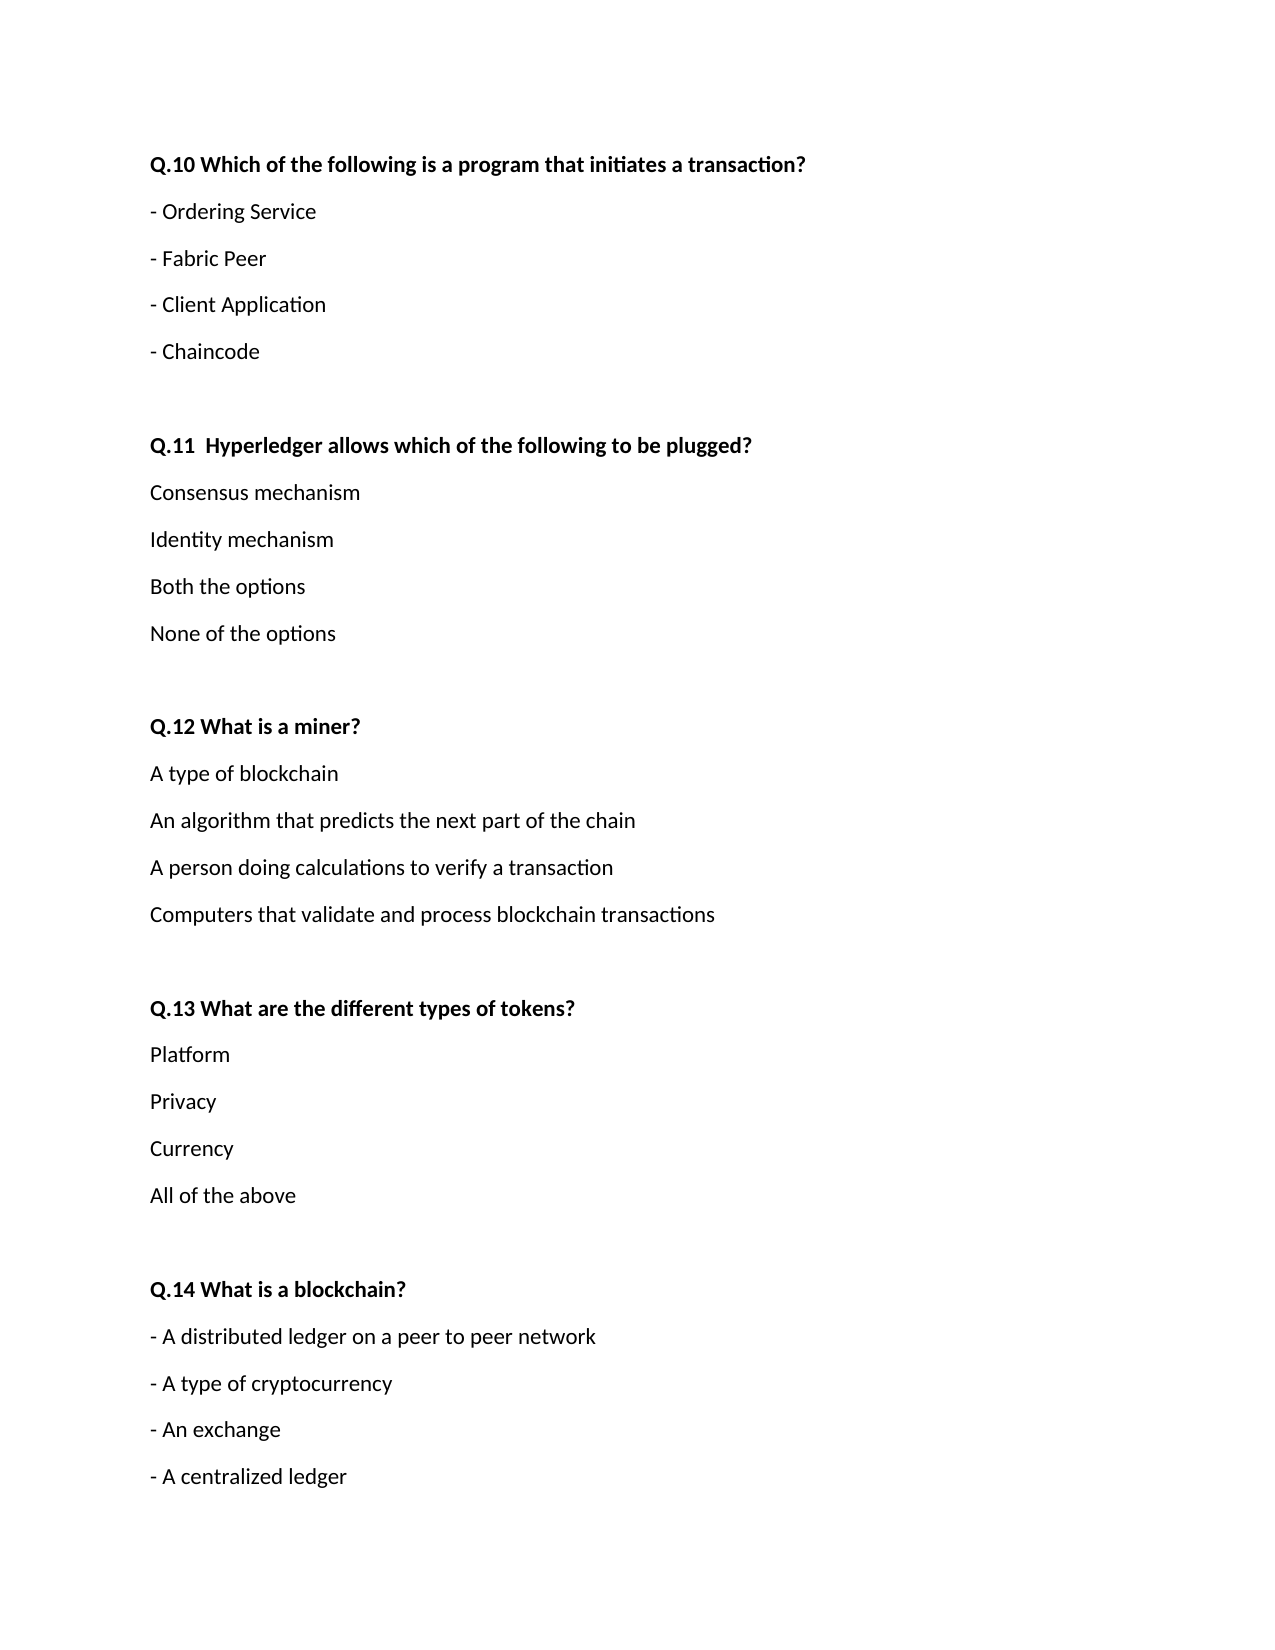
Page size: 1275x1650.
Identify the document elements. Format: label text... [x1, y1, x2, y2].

text An algorithm that predicts the next part of the chain [150, 806, 1125, 834]
text Identity mechanism [150, 525, 1125, 553]
text Q.13 What are the different types of tokens? [150, 994, 1125, 1022]
text None of the options [150, 619, 1125, 647]
text - A distributed ledger on a peer to peer network [150, 1322, 1125, 1350]
text - Client Application [150, 291, 1125, 319]
text A type of blockchain [150, 759, 1125, 787]
text - A type of cryptocurrency [150, 1369, 1125, 1397]
text Q.10 Which of the following is a program that initiates a transaction? [150, 150, 1125, 178]
text Q.14 What is a blockchain? [150, 1275, 1125, 1303]
text Both the options [150, 572, 1125, 600]
text Currency [150, 1134, 1125, 1162]
text A person doing calculations to verify a transaction [150, 853, 1125, 881]
text Platform [150, 1041, 1125, 1069]
text - Chaincode [150, 337, 1125, 366]
text - Ordering Service [150, 197, 1125, 225]
text Consensus mechanism [150, 478, 1125, 506]
text Q.12 What is a miner? [150, 712, 1125, 741]
text Q.11 Hyperledger allows which of the following to be plugged? [150, 431, 1125, 459]
text Computers that validate and process blockchain transactions [150, 900, 1125, 928]
text - A centralized ledger [150, 1462, 1125, 1491]
text - An exchange [150, 1416, 1125, 1444]
text Privacy [150, 1087, 1125, 1116]
text - Fabric Peer [150, 244, 1125, 272]
text All of the above [150, 1181, 1125, 1209]
